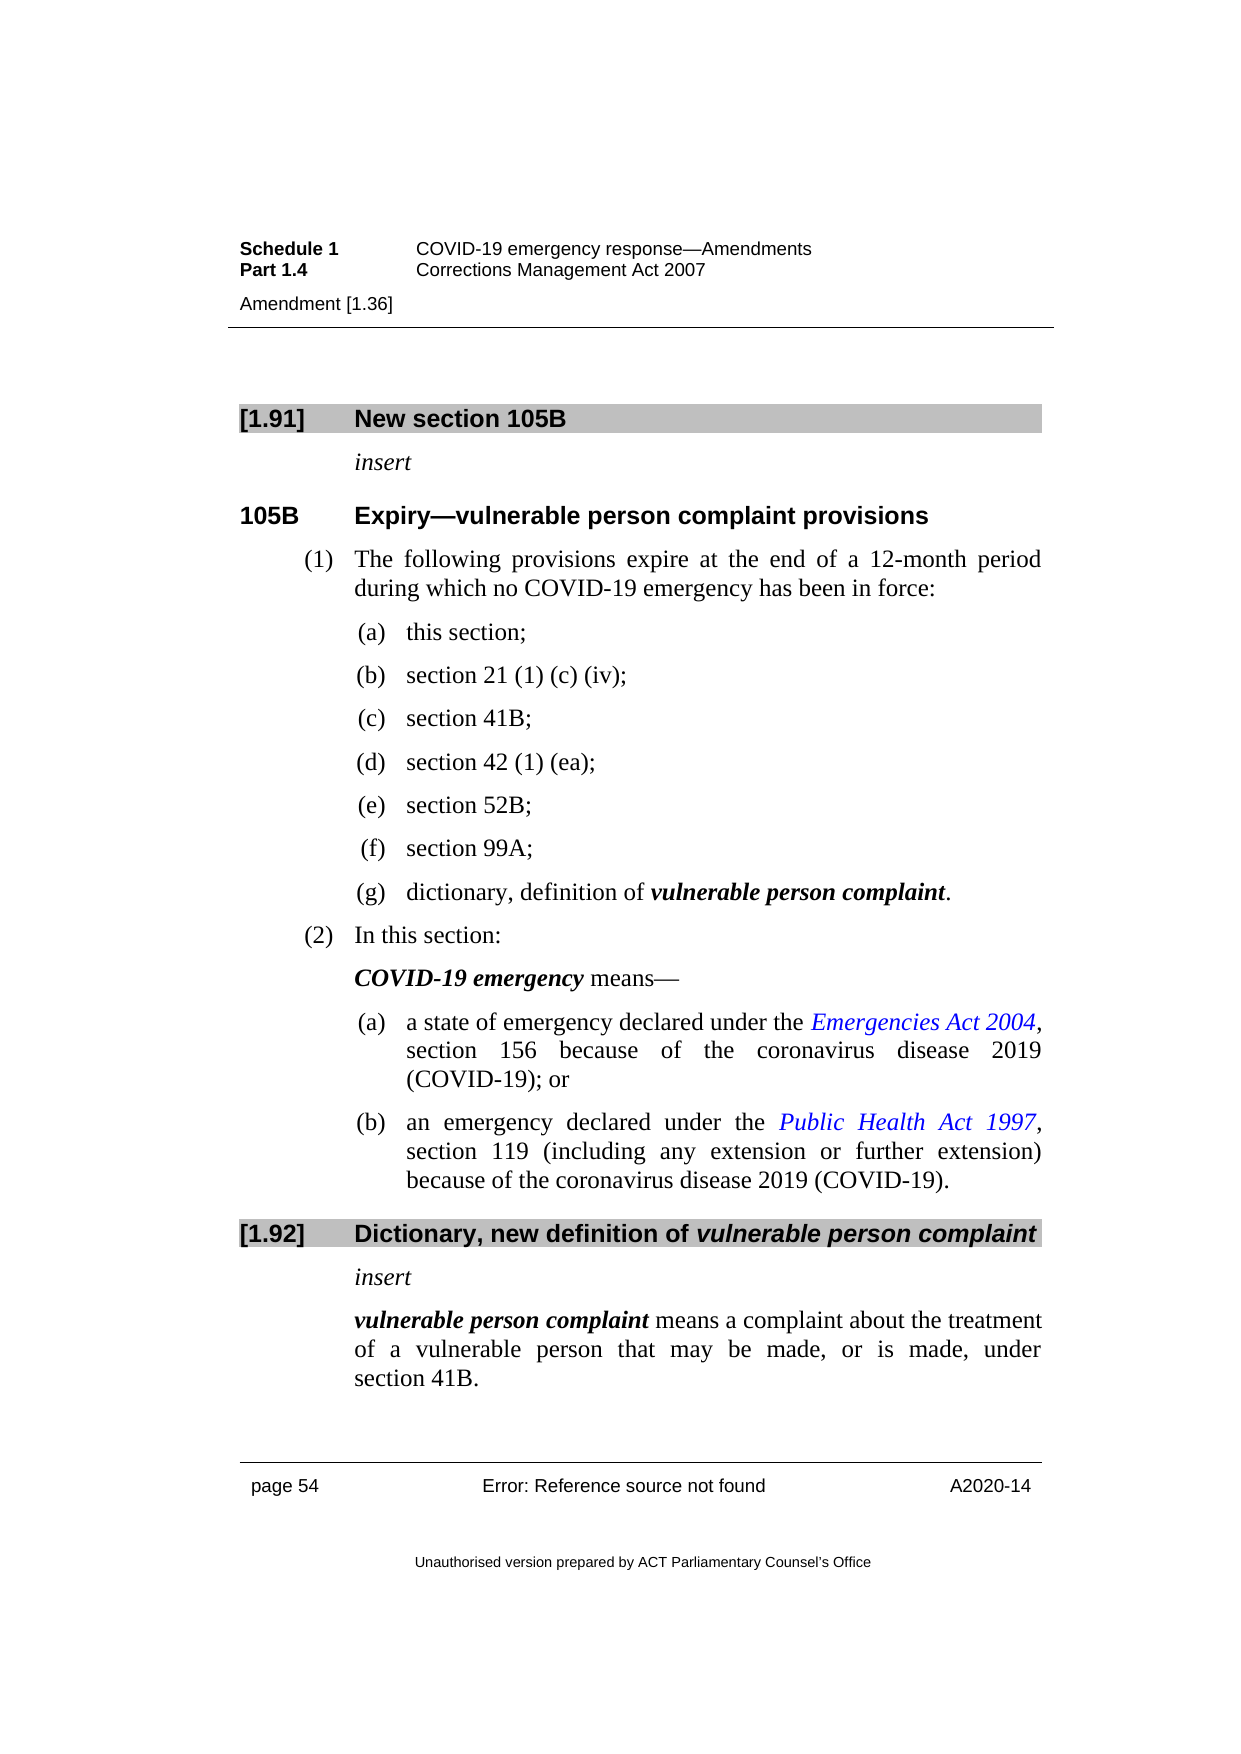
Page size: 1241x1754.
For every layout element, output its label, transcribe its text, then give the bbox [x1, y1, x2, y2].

text (d) section 42 (1) (ea); [239, 747, 1042, 775]
text (b) an emergency declared under the Public Health Act 1997, section 119 (including any extension or further extension) because of the coronavirus disease 2019 (COVID-19). [239, 1107, 1042, 1194]
text COVID-19 emergency means— [354, 963, 1042, 992]
text (1) The following provisions expire at the end of a 12-month period during which no COVID-19 emergency has been in force: [239, 544, 1042, 602]
text (e) section 52B; [239, 790, 1042, 819]
text insert [354, 447, 1042, 476]
text [1.92] Dictionary, new definition of vulnerable person complaint [239, 1219, 1042, 1247]
text (f) section 99A; [239, 833, 1042, 862]
text (b) section 21 (1) (c) (iv); [239, 660, 1042, 689]
text insert [354, 1262, 1042, 1291]
text vulnerable person complaint means a complaint about the treatment of a vulnerable person that may be made, or is made, under section 41B. [354, 1305, 1042, 1392]
text (a) this section; [239, 617, 1042, 645]
text (g) dictionary, definition of vulnerable person complaint. [239, 877, 1042, 905]
text (c) section 41B; [239, 703, 1042, 732]
text 105B Expiry—vulnerable person complaint provisions [239, 501, 1042, 530]
text (2) In this section: [239, 920, 1042, 949]
text [1.91] New section 105B [239, 404, 1042, 433]
text (a) a state of emergency declared under the Emergencies Act 2004, section 156 because of the coronavirus disease 2019 (COVID-19); or [239, 1007, 1042, 1093]
